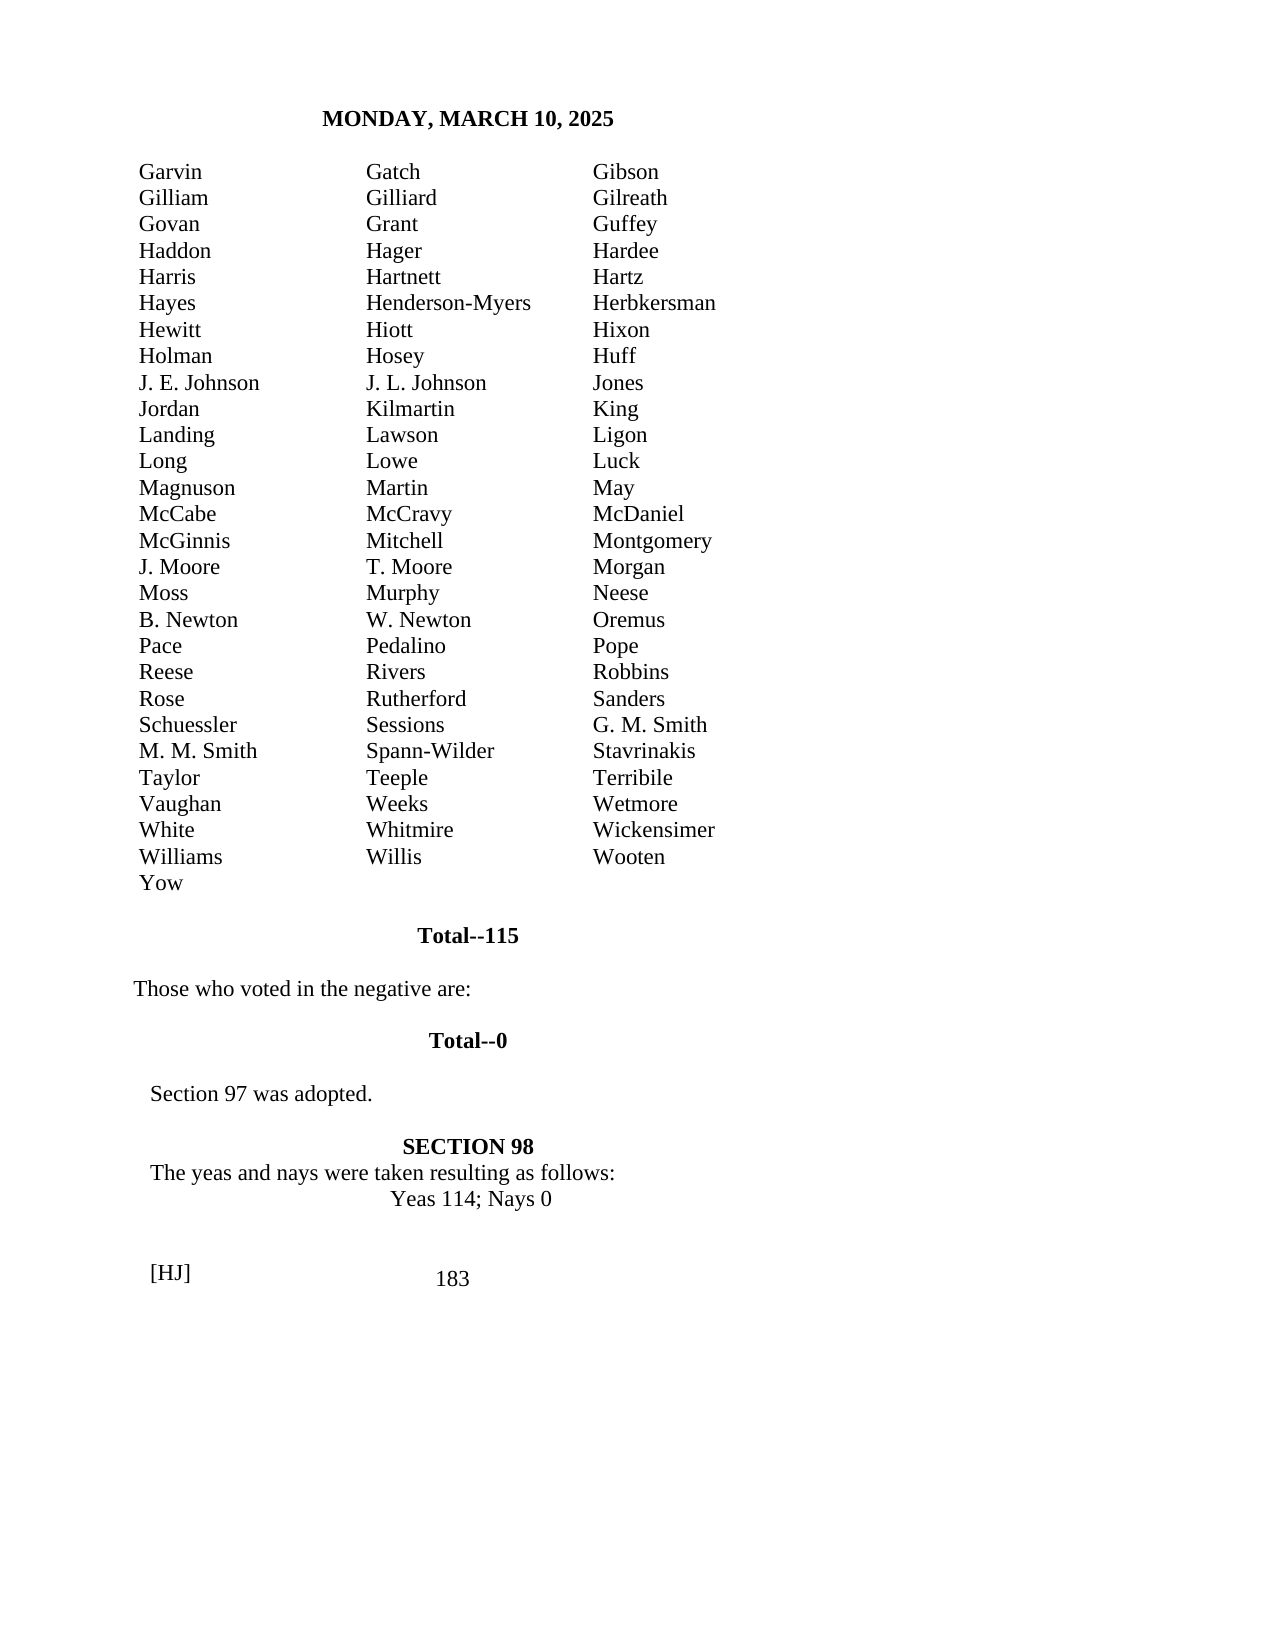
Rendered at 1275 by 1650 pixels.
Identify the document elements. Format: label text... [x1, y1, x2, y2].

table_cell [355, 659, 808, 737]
text The yeas and nays were taken resulting as follows: [127, 1159, 786, 1186]
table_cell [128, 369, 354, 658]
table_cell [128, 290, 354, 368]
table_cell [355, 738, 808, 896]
text SECTION 98 [127, 1133, 786, 1159]
text Total--115 [127, 922, 786, 948]
text Section 97 was adopted. [127, 1080, 786, 1106]
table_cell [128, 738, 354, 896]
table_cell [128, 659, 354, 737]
text Yeas 114; Nays 0 [127, 1186, 786, 1212]
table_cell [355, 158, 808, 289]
text Those who voted in the negative are: [127, 975, 786, 1001]
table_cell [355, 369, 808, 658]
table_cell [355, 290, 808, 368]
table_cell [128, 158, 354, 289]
text Total--0 [127, 1027, 786, 1054]
